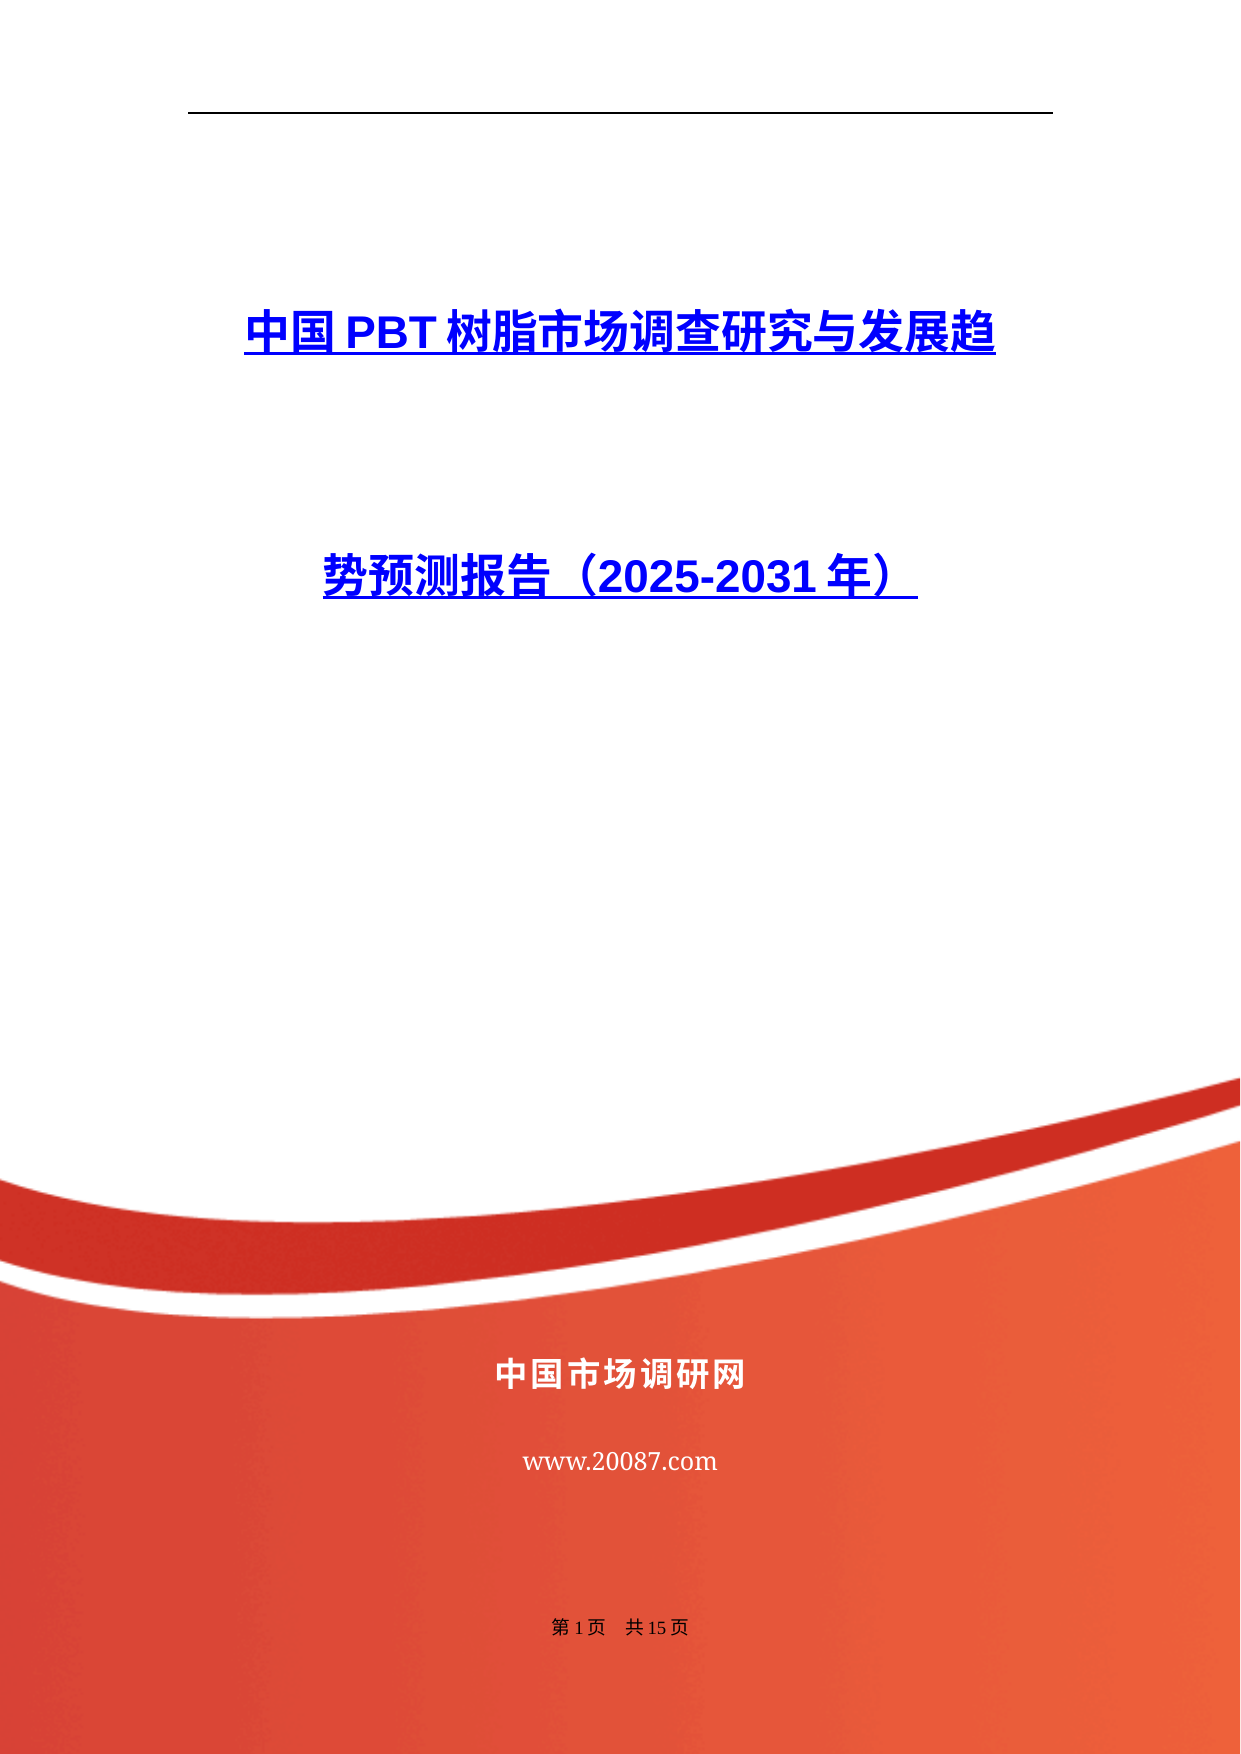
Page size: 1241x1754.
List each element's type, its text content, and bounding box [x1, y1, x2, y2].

picture [0, 1006, 1241, 1754]
text www.20087.com [187, 1428, 1053, 1493]
subtitle 中国市场调研网 [187, 1339, 1053, 1404]
table_header 中国PBT树脂市场调查研究与发展趋势预测报告（2025-2031年） [188, 207, 1053, 773]
